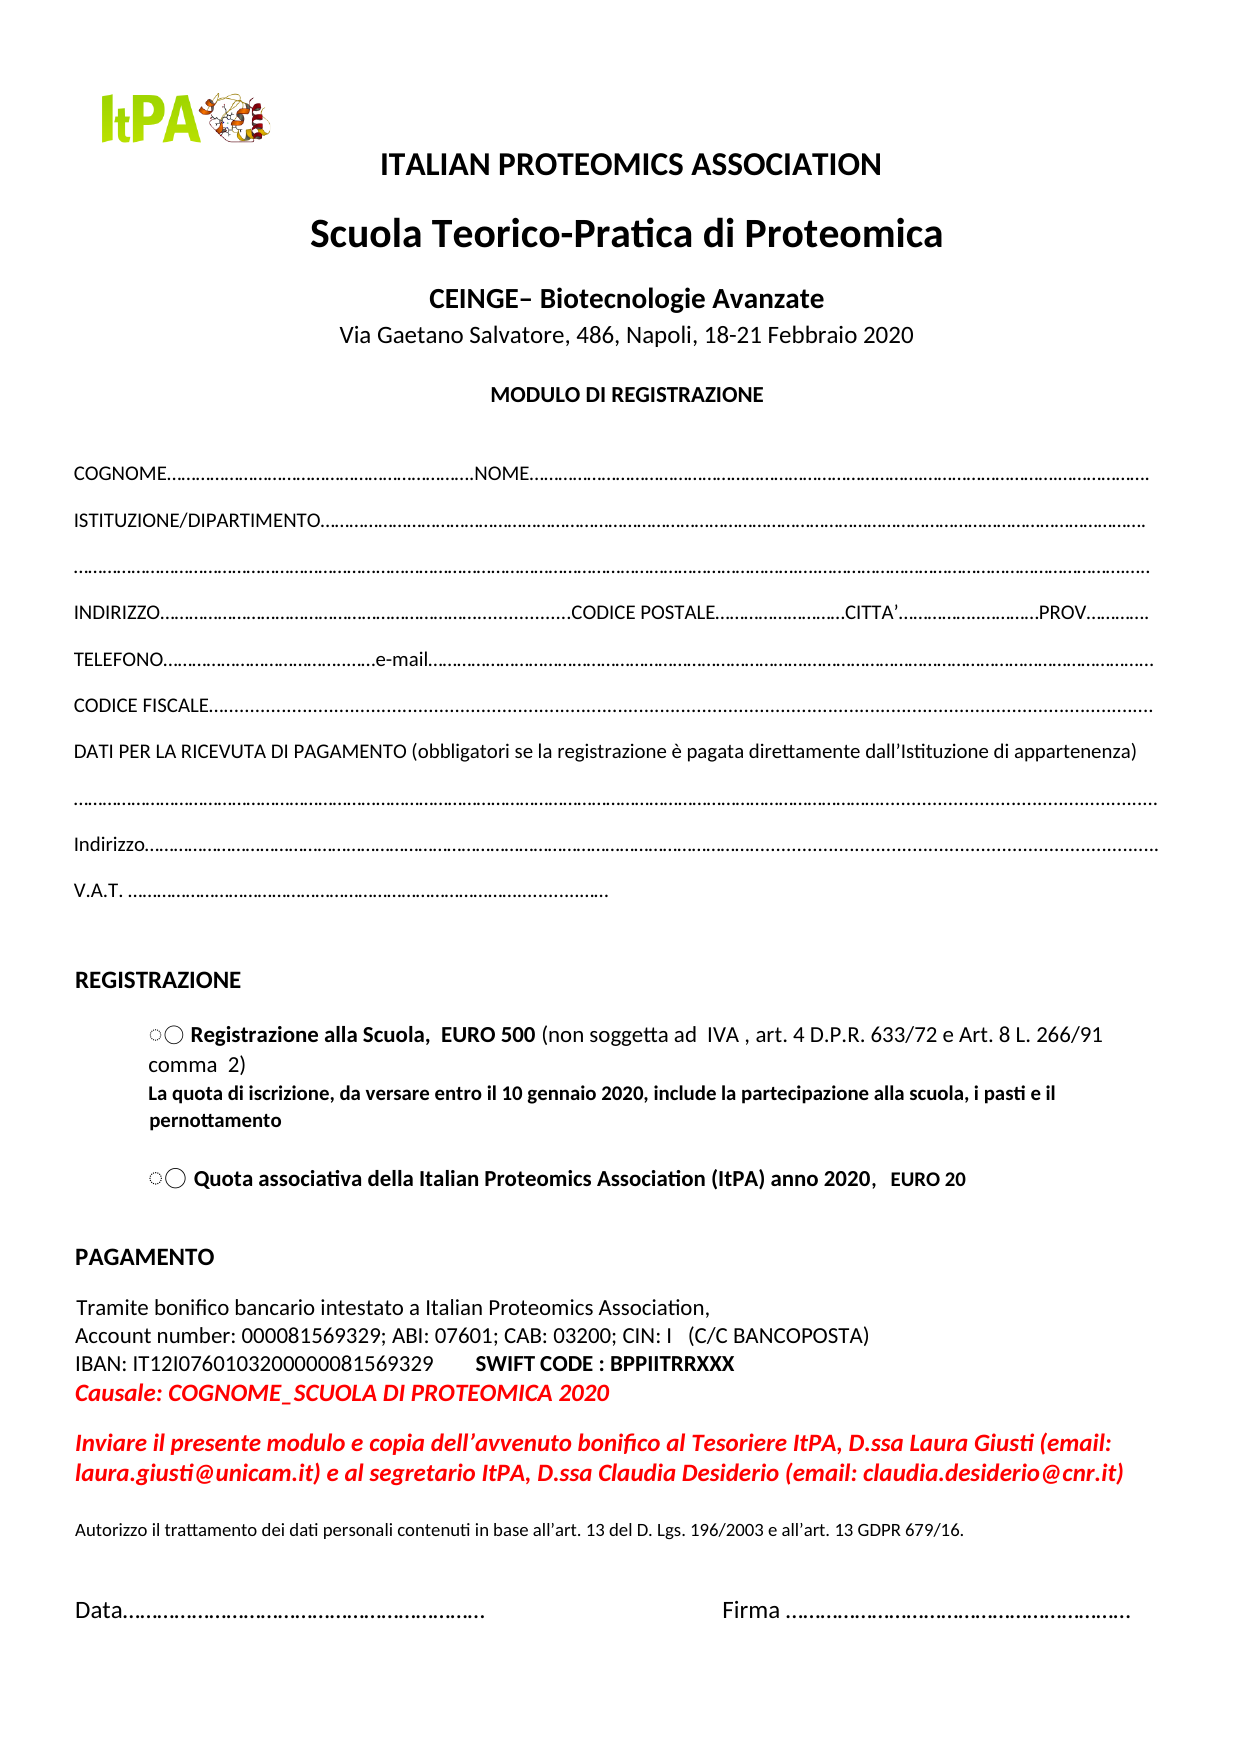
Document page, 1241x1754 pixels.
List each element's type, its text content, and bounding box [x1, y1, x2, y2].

text Autorizzo il trattamento dei dati personali contenuti in base all’art. 13 del D. Lgs. 196/2003 e all’art. 13 GDPR 679/16. [75, 1518, 1165, 1541]
text IBAN: IT12I0760103200000081569329 SWIFT CODE : BPPIITRRXXX [75, 1349, 1165, 1377]
text ⃝ Registrazione alla Scuola, EURO 500 (non soggetta ad IVA , art. 4 D.P.R. 633/72 e Art. 8 L. 266/91 comma 2) [148, 1020, 1165, 1078]
text ⃝ Quota associativa della Italian Proteomics Association (ItPA) anno 2020, EURO 20 [148, 1162, 1165, 1193]
text …………………………………………………………………………………………………………………………………….….……………………………………………………….….. [73, 553, 1165, 578]
text Scuola Teorico-Pratica di Proteomica [89, 207, 1165, 258]
text Data……………………………………………………… Firma …………………………………………………… [75, 1594, 1165, 1625]
text REGISTRAZIONE [75, 965, 1165, 995]
text Indirizzo……………………………………………………………………………………………………………….............................................................................. [73, 831, 1165, 857]
text Causale: COGNOME_SCUOLA DI PROTEOMICA 2020 [75, 1377, 1165, 1407]
text ISTITUZIONE/DIPARTIMENTO………………………………………………………………………………………………………………………………………………………. [73, 507, 1165, 532]
text ……………………………………………………………………………………………………………………………………………………..................................................... [73, 785, 1165, 810]
text COGNOME……………………………………………………….NOME……………………………………………………………………….……………………….………………. [73, 460, 1165, 486]
text La quota di iscrizione, da versare entro il 10 gennaio 2020, include la partecipazione alla scuola, i pasti e il pernottamento [148, 1080, 1165, 1133]
text CODICE FISCALE…................................................................................................................................................................................. [73, 692, 1165, 718]
text ITALIAN PROTEOMICS ASSOCIATION [89, 143, 1165, 184]
picture [101, 93, 271, 143]
text DATI PER LA RICEVUTA DI PAGAMENTO (obbligatori se la registrazione è pagata direttamente dall’Istituzione di appartenenza) [73, 738, 1165, 764]
text MODULO DI REGISTRAZIONE [89, 380, 1165, 408]
text PAGAMENTO [75, 1241, 1165, 1272]
text V.A.T. ………………………………………………………………………............…… [73, 878, 1165, 903]
text INDIRIZZO…………………………………………………………..................CODICE POSTALE………………………CITTA’……………..…………PROV…………. [73, 599, 1165, 625]
text TELEFONO………………………………..……e-mail…………………………………………………………………….……………………………………………………………... [73, 646, 1165, 671]
text Account number: 000081569329; ABI: 07601; CAB: 03200; CIN: I (C/C BANCOPOSTA) [75, 1321, 1165, 1349]
text CEINGE– Biotecnologie Avanzate [88, 281, 1165, 316]
text Inviare il presente modulo e copia dell’avvenuto bonifico al Tesoriere ItPA, D.ssa Laura Giusti (email: laura.giusti@unicam.it) e al segretario ItPA, D.ssa Claudia Desiderio (email: claudia.desiderio@cnr.it) [75, 1427, 1165, 1488]
text Via Gaetano Salvatore, 486, Napoli, 18-21 Febbraio 2020 [88, 319, 1165, 349]
text Tramite bonifico bancario intestato a Italian Proteomics Association, [76, 1293, 1165, 1321]
